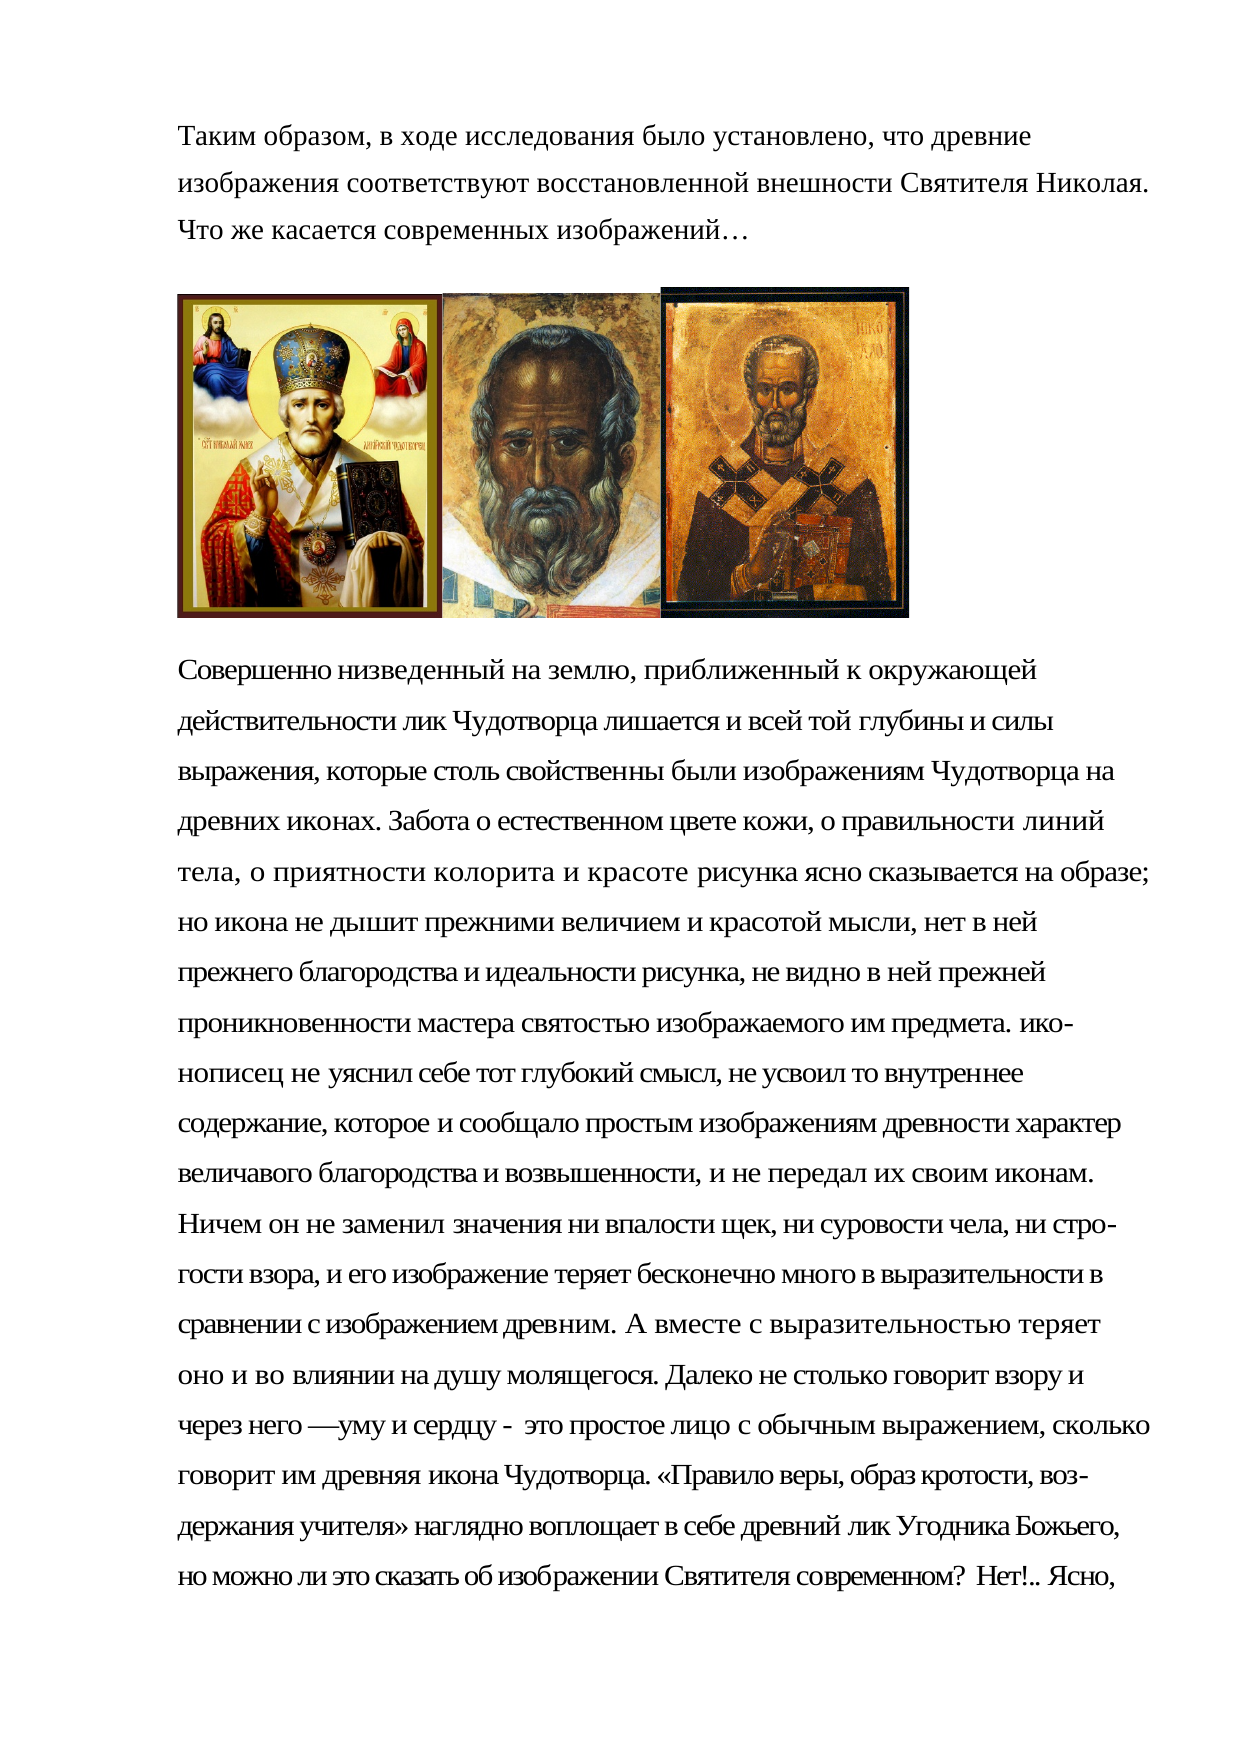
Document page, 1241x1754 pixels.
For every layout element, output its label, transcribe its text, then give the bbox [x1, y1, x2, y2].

picture [177, 287, 910, 618]
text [177, 652, 1152, 1592]
text Таким образом, в ходе исследования было установлено, что древние изображения соответствуют восстановленной внешности Святителя Николая. Что же касается современных изображений… [177, 118, 1152, 245]
